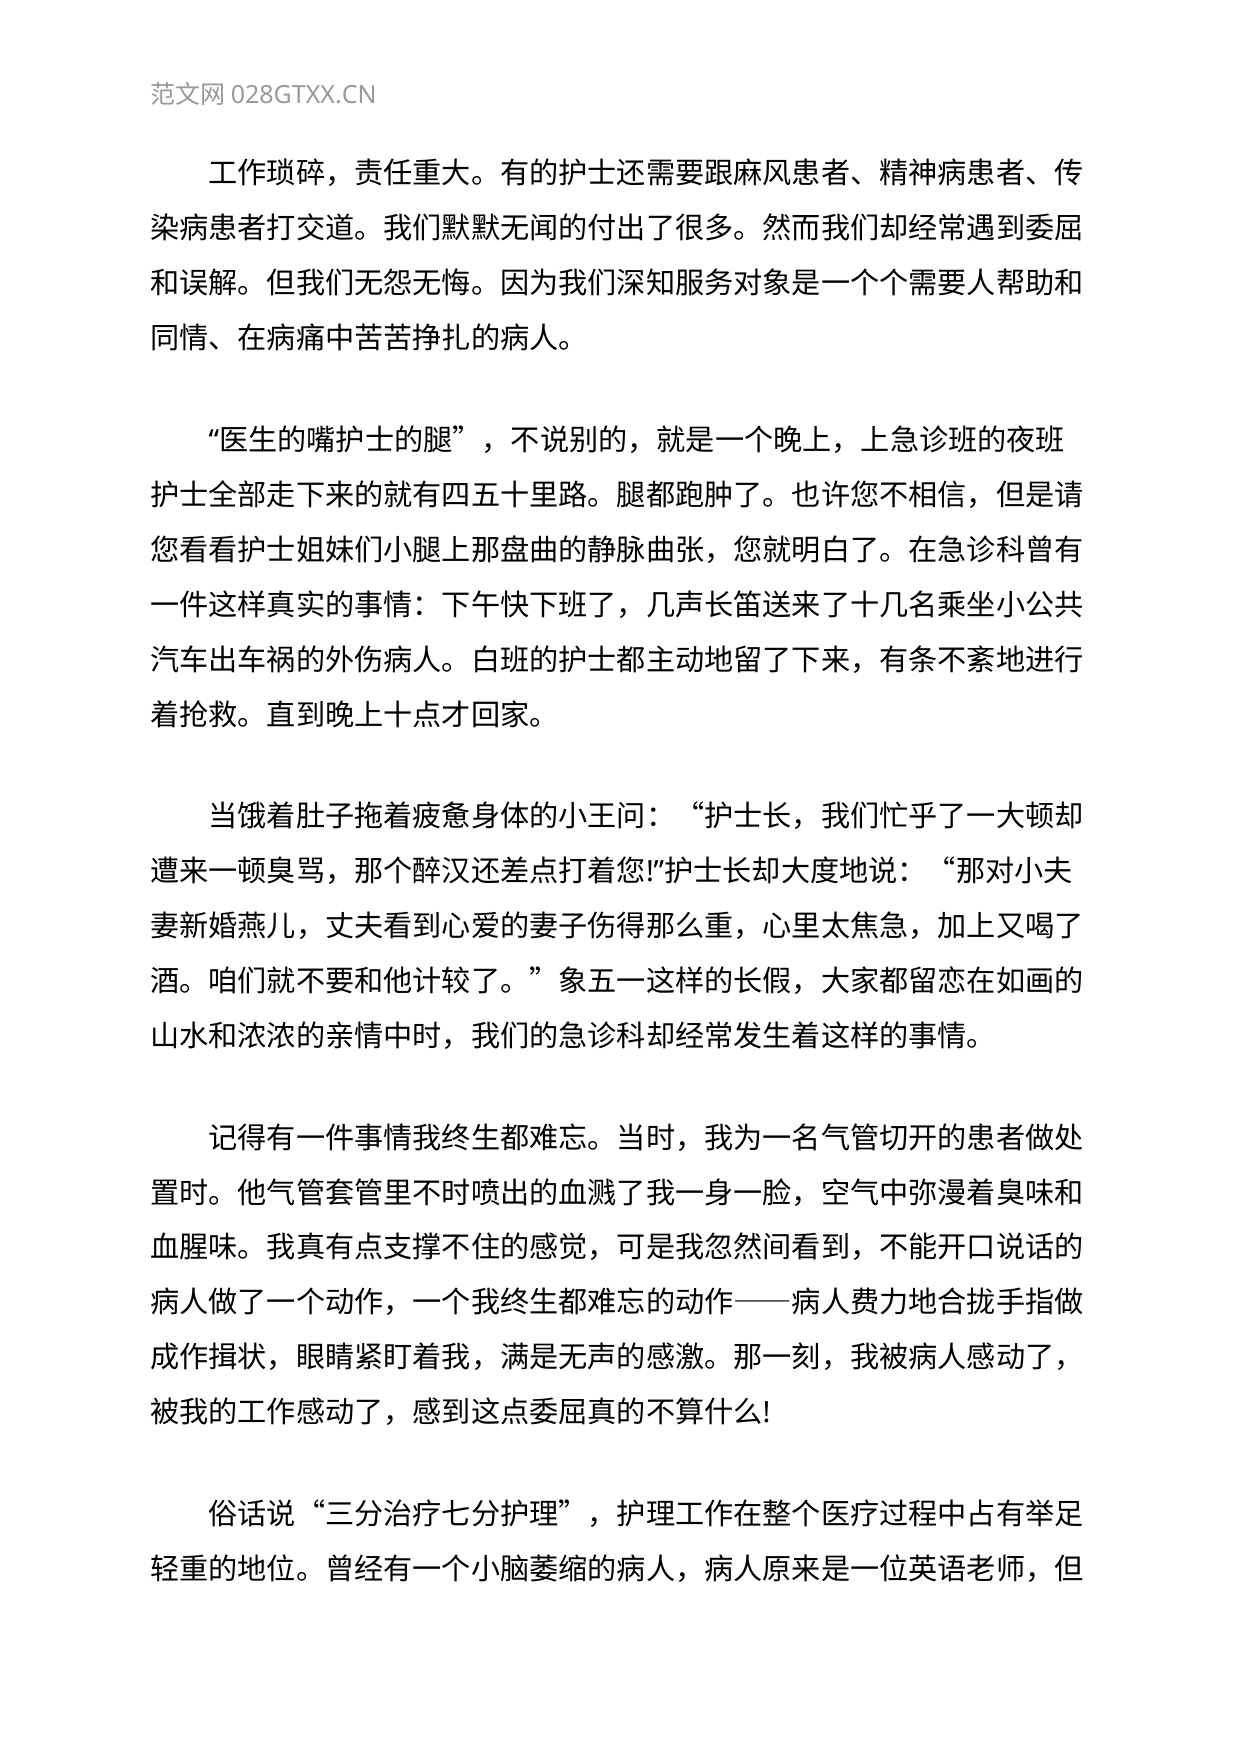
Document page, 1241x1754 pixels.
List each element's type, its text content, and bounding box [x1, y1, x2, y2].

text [150, 1491, 1090, 1588]
text 记得有一件事情我终生都难忘。当时，我为一名气管切开的患者做处置时。他气管套管里不时喷出的血溅了我一身一脸，空气中弥漫着臭味和血腥味。我真有点支撑不住的感觉，可是我忽然间看到，不能开口说话的病人做了一个动作，一个我终生都难忘的动作——病人费力地合拢手指做成作揖状，眼睛紧盯着我，满是无声的感激。那一刻，我被病人感动了，被我的工作感动了，感到这点委屈真的不算什么! [150, 1114, 1090, 1431]
text 工作琐碎，责任重大。有的护士还需要跟麻风患者、精神病患者、传染病患者打交道。我们默默无闻的付出了很多。然而我们却经常遇到委屈和误解。但我们无怨无悔。因为我们深知服务对象是一个个需要人帮助和同情、在病痛中苦苦挣扎的病人。 [150, 150, 1090, 357]
text 当饿着肚子拖着疲惫身体的小王问：“护士长，我们忙乎了一大顿却遭来一顿臭骂，那个醉汉还差点打着您!”护士长却大度地说：“那对小夫妻新婚燕儿，丈夫看到心爱的妻子伤得那么重，心里太焦急，加上又喝了酒。咱们就不要和他计较了。”象五一这样的长假，大家都留恋在如画的山水和浓浓的亲情中时，我们的急诊科却经常发生着这样的事情。 [150, 793, 1090, 1055]
text “医生的嘴护士的腿”，不说别的，就是一个晚上，上急诊班的夜班护士全部走下来的就有四五十里路。腿都跑肿了。也许您不相信，但是请您看看护士姐妹们小腿上那盘曲的静脉曲张，您就明白了。在急诊科曾有一件这样真实的事情：下午快下班了，几声长笛送来了十几名乘坐小公共汽车出车祸的外伤病人。白班的护士都主动地留了下来，有条不紊地进行着抢救。直到晚上十点才回家。 [150, 416, 1090, 733]
